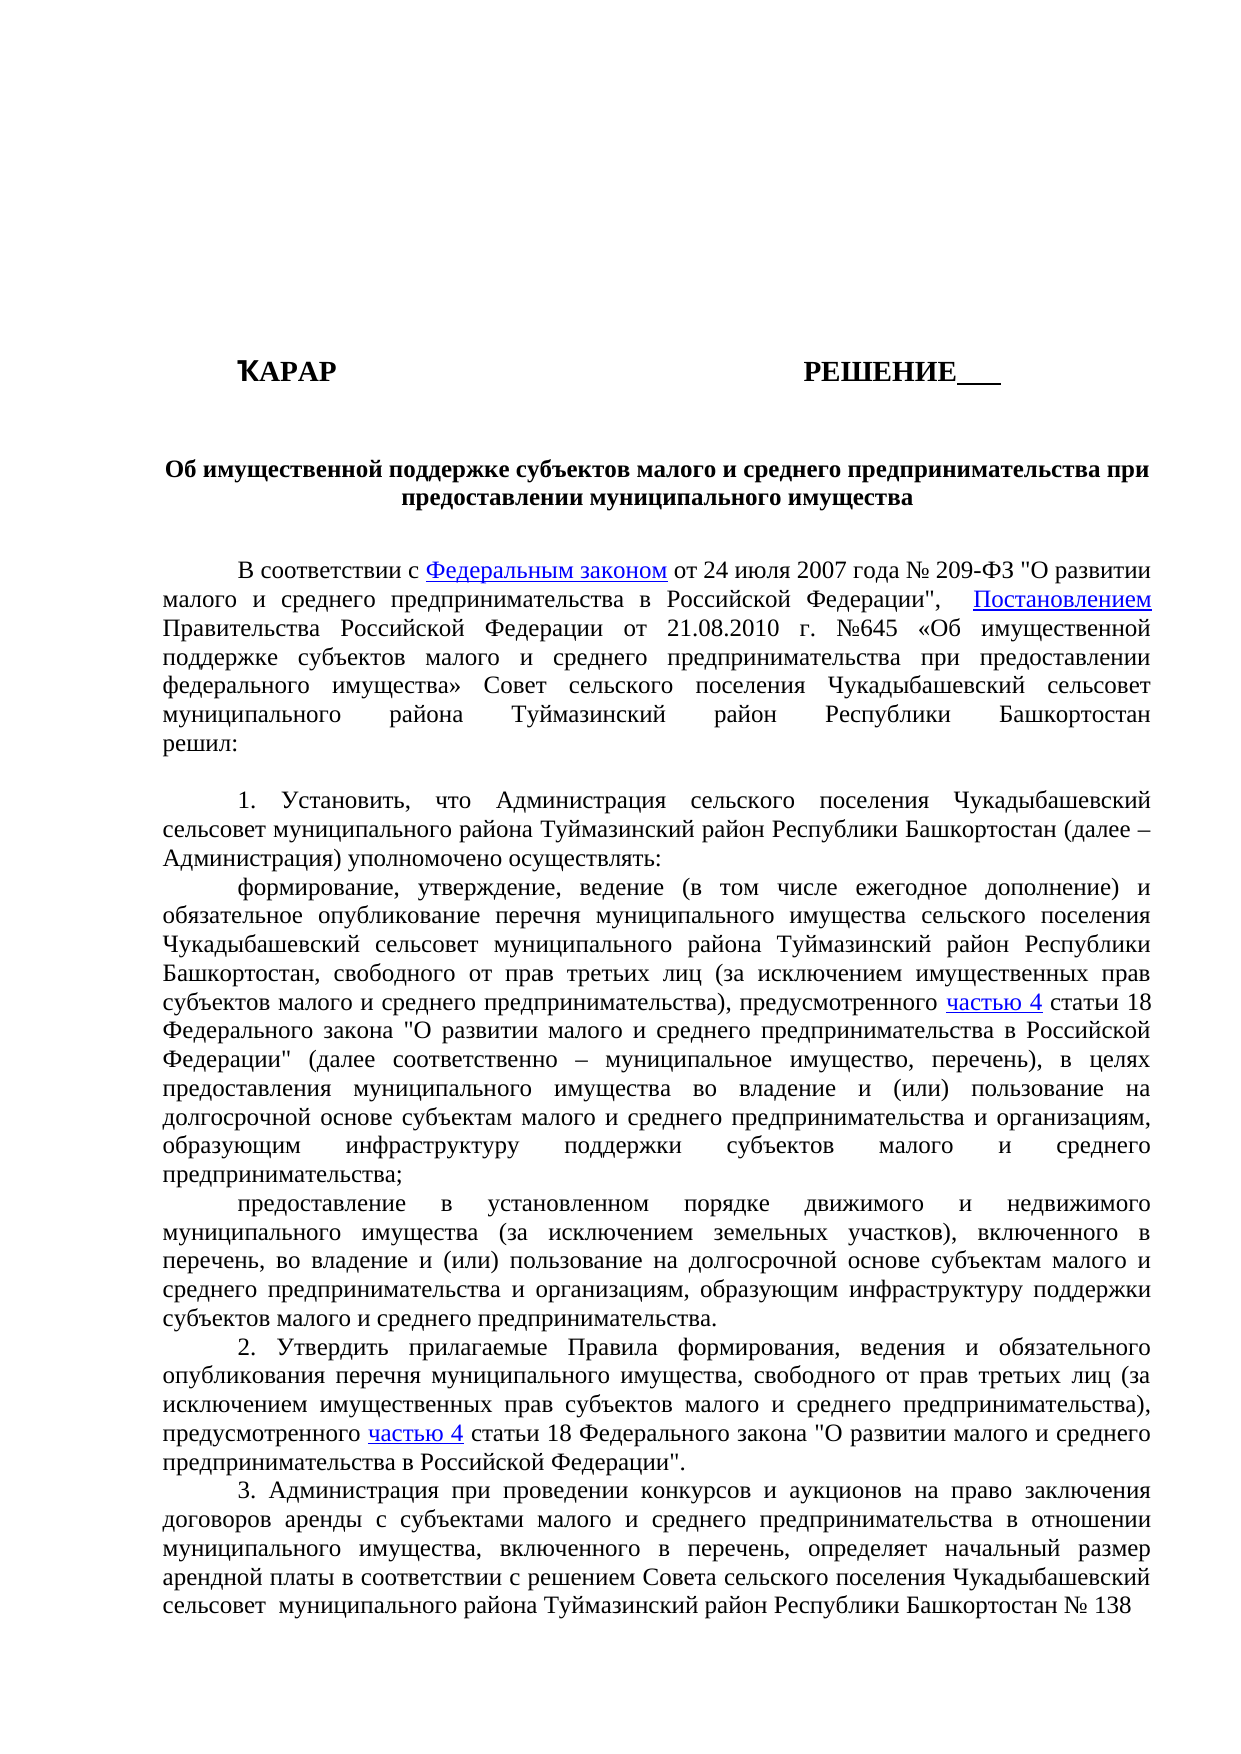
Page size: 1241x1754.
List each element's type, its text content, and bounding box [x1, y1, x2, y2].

text 2. Утвердить прилагаемые Правила формирования, ведения и обязательного опубликования перечня муниципального имущества, свободного от прав третьих лиц (за исключением имущественных прав субъектов малого и среднего предпринимательства), предусмотренного частью 4 статьи 18 Федерального закона "О развитии малого и среднего предпринимательства в Российской Федерации". [162, 1332, 1152, 1476]
text 1. Установить, что Администрация сельского поселения Чукадыбашевский сельсовет муниципального района Туймазинский район Республики Башкортостан (далее – Администрация) уполномочено осуществлять: [162, 786, 1152, 872]
text Об имущественной поддержке субъектов малого и среднего предпринимательства при предоставлении муниципального имущества [162, 454, 1152, 511]
text В соответствии с Федеральным законом от 24 июля 2007 года № 209-ФЗ "О развитии малого и среднего предпринимательства в Российской Федерации", Постановлением Правительства Российской Федерации от 21.08.2010 г. №645 «Об имущественной поддержке субъектов малого и среднего предпринимательства при предоставлении федерального имущества» Совет сельского поселения Чукадыбашевский сельсовет муниципального района Туймазинский район Республики Башкортостан решил: [162, 556, 1152, 757]
text ҠАРАР РЕШЕНИЕ [162, 350, 1152, 390]
text 3. Администрация при проведении конкурсов и аукционов на право заключения договоров аренды с субъектами малого и среднего предпринимательства в отношении муниципального имущества, включенного в перечень, определяет начальный размер арендной платы в соответствии с решением Совета сельского поселения Чукадыбашевский сельсовет муниципального района Туймазинский район Республики Башкортостан № 138 [162, 1476, 1152, 1619]
text формирование, утверждение, ведение (в том числе ежегодное дополнение) и обязательное опубликование перечня муниципального имущества сельского поселения Чукадыбашевский сельсовет муниципального района Туймазинский район Республики Башкортостан, свободного от прав третьих лиц (за исключением имущественных прав субъектов малого и среднего предпринимательства), предусмотренного частью 4 статьи 18 Федерального закона "О развитии малого и среднего предпринимательства в Российской Федерации" (далее соответственно – муниципальное имущество, перечень), в целях предоставления муниципального имущества во владение и (или) пользование на долгосрочной основе субъектам малого и среднего предпринимательства и организациям, образующим инфраструктуру поддержки субъектов малого и среднего предпринимательства; [162, 872, 1152, 1188]
text предоставление в установленном порядке движимого и недвижимого муниципального имущества (за исключением земельных участков), включенного в перечень, во владение и (или) пользование на долгосрочной основе субъектам малого и среднего предпринимательства и организациям, образующим инфраструктуру поддержки субъектов малого и среднего предпринимательства. [162, 1188, 1152, 1332]
